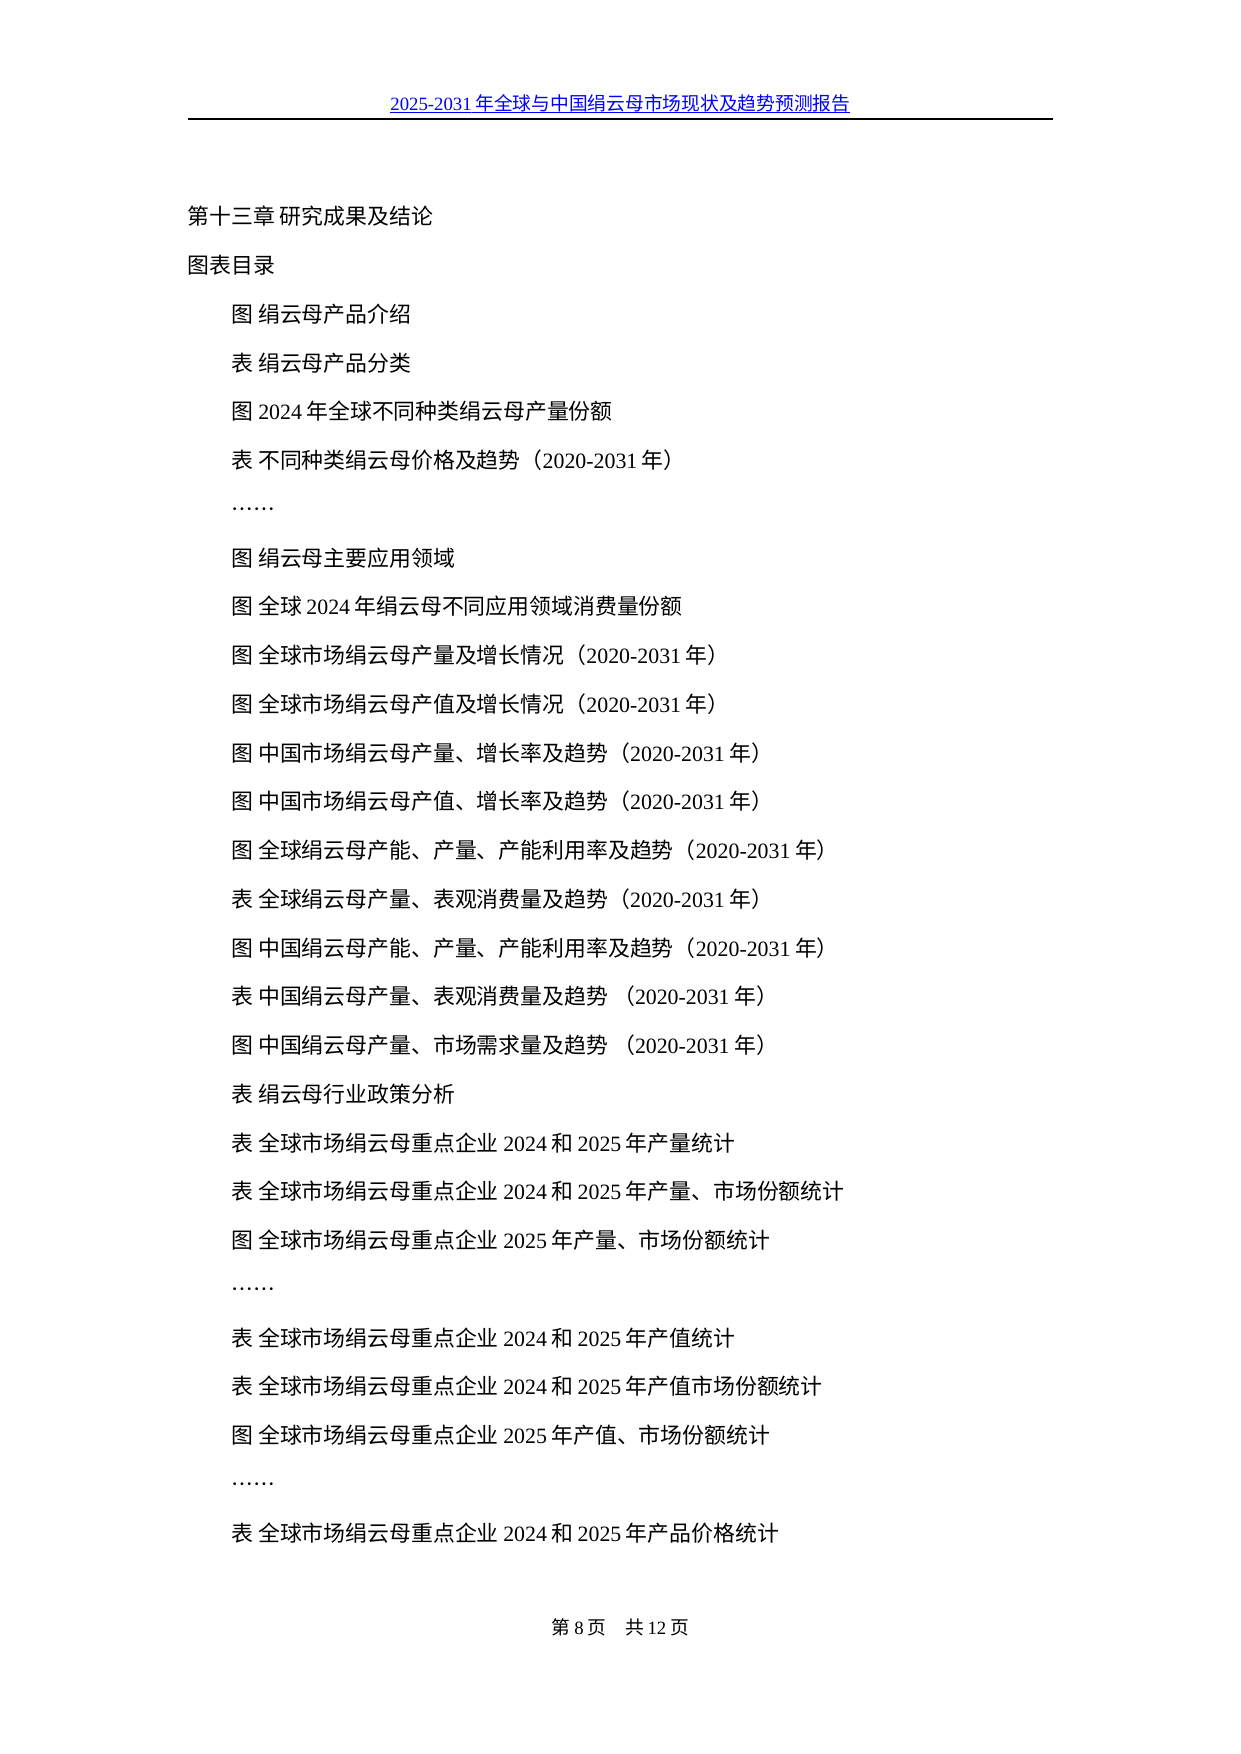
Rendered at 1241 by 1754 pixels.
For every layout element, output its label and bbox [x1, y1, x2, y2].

text [187, 150, 1053, 1548]
